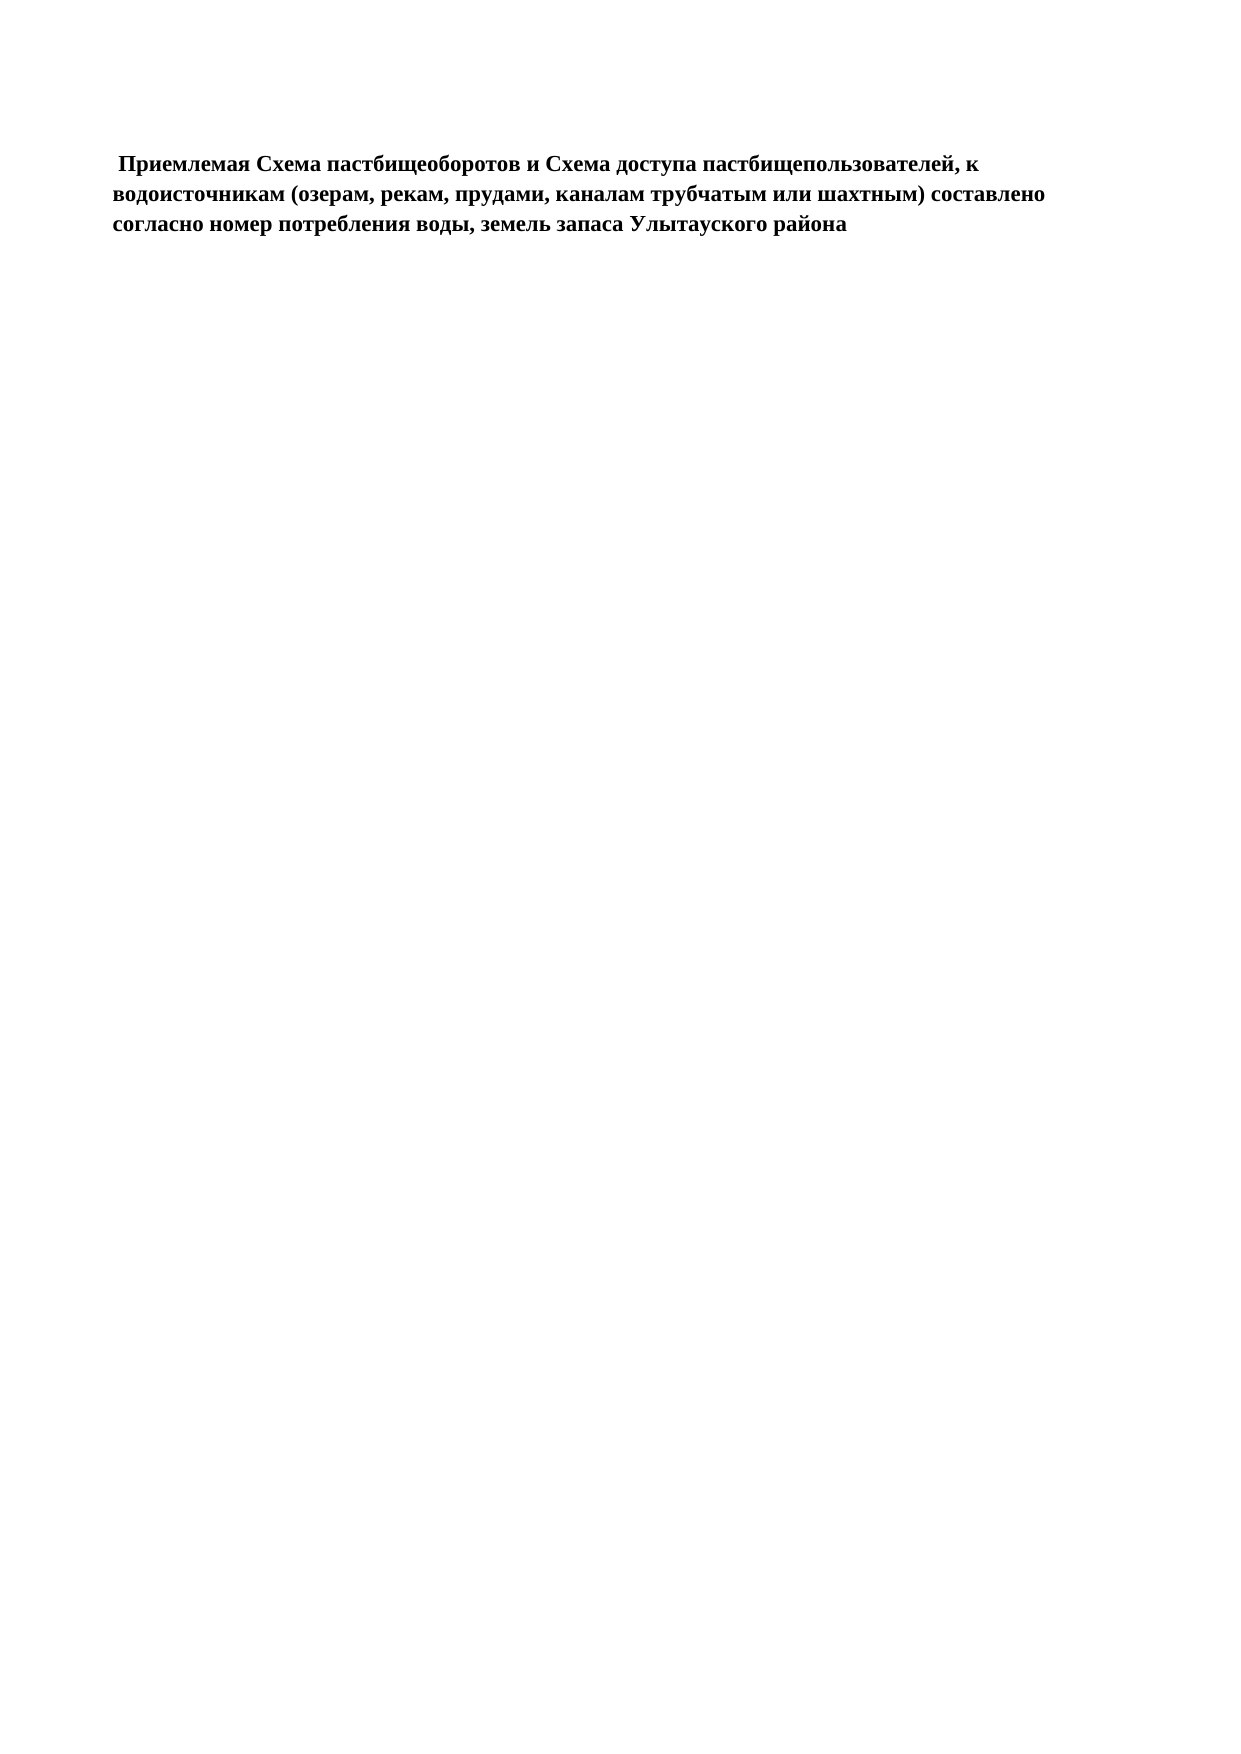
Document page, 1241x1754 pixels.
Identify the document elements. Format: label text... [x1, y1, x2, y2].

text Приемлемая Схема пастбищеоборотов и Схема доступа пастбищепользователей, к водоисточникам (озерам, рекам, прудами, каналам трубчатым или шахтным) составлено согласно номер потребления воды, земель запаса Улытауского района [112, 150, 1128, 237]
